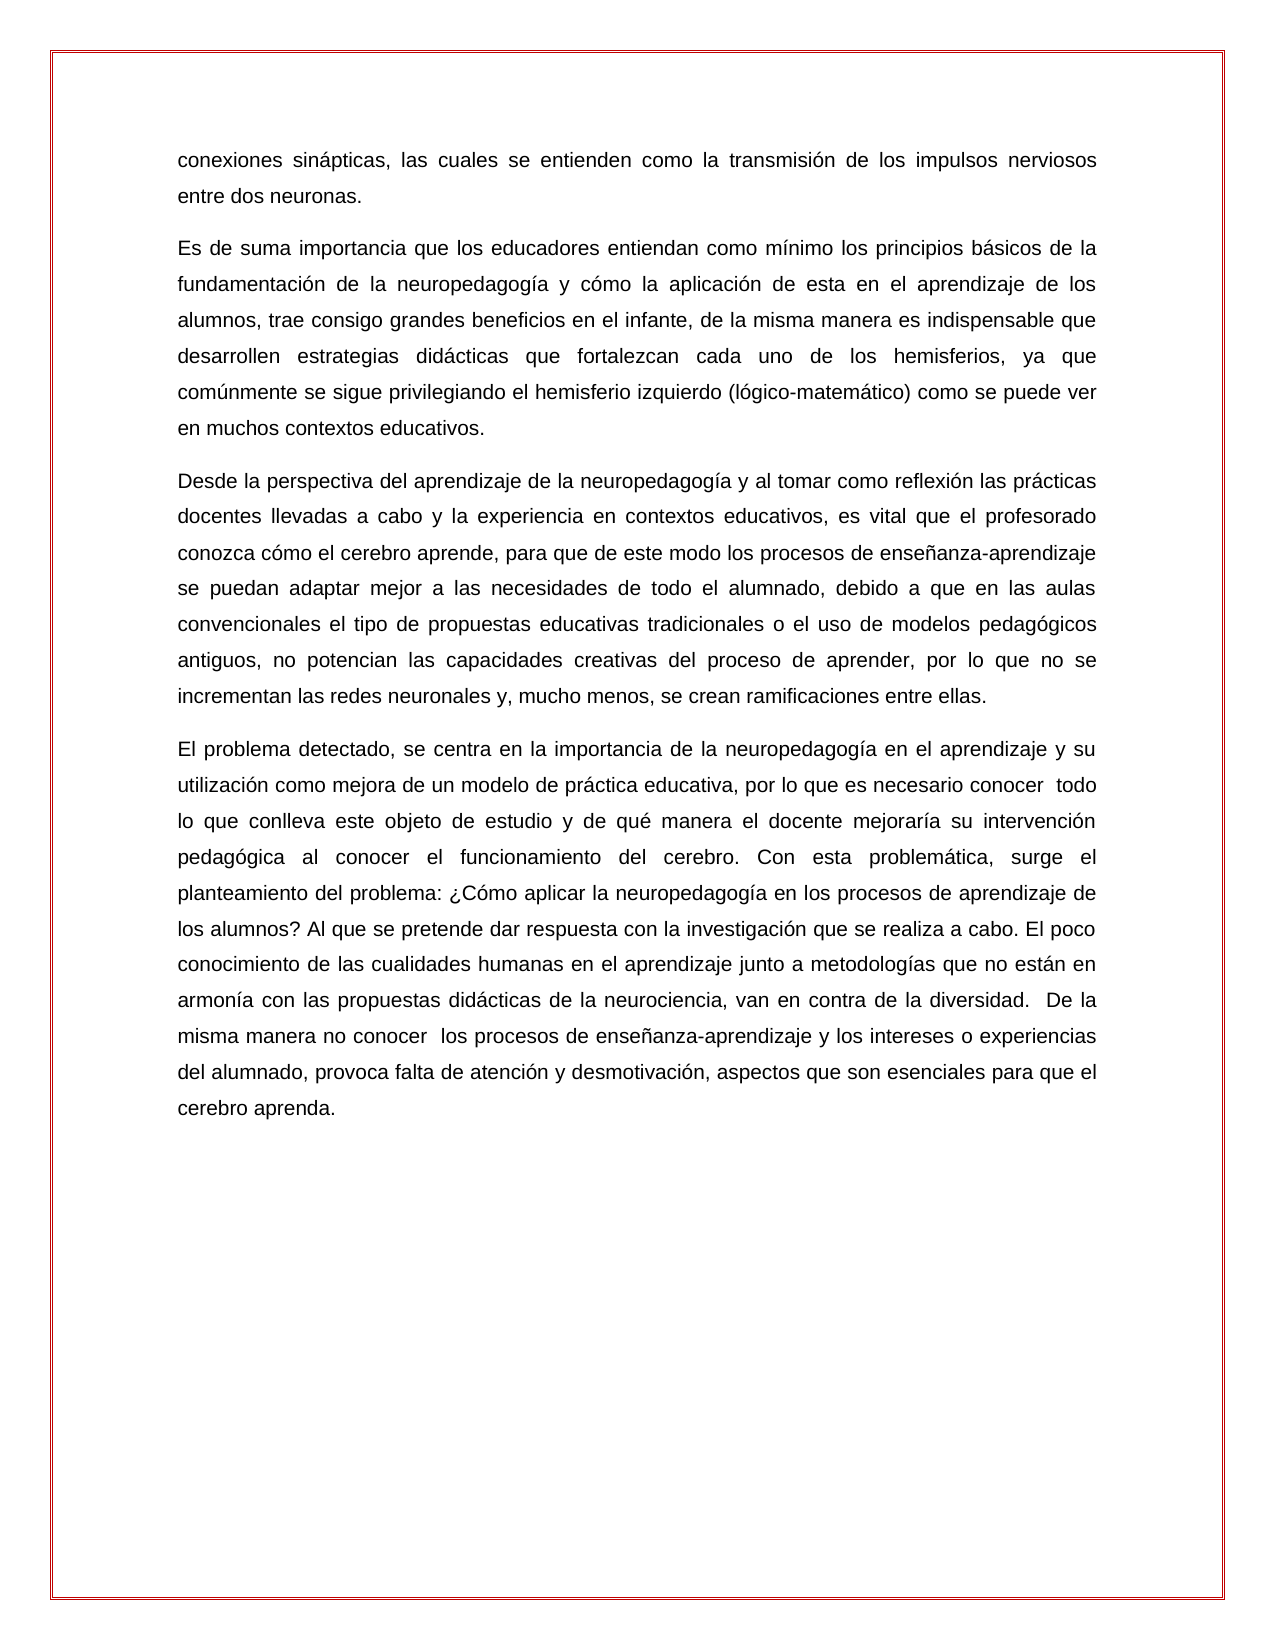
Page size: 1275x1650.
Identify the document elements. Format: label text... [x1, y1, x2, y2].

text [177, 148, 1098, 207]
text Es de suma importancia que los educadores entiendan como mínimo los principios básicos de la fundamentación de la neuropedagogía y cómo la aplicación de esta en el aprendizaje de los alumnos, trae consigo grandes beneficios en el infante, de la misma manera es indispensable que desarrollen estrategias didácticas que fortalezcan cada uno de los hemisferios, ya que comúnmente se sigue privilegiando el hemisferio izquierdo (lógico-matemático) como se puede ver en muchos contextos educativos. [177, 236, 1098, 440]
text El problema detectado, se centra en la importancia de la neuropedagogía en el aprendizaje y su utilización como mejora de un modelo de práctica educativa, por lo que es necesario conocer todo lo que conlleva este objeto de estudio y de qué manera el docente mejoraría su intervención pedagógica al conocer el funcionamiento del cerebro. Con esta problemática, surge el planteamiento del problema: ¿Cómo aplicar la neuropedagogía en los procesos de aprendizaje de los alumnos? Al que se pretende dar respuesta con la investigación que se realiza a cabo. El poco conocimiento de las cualidades humanas en el aprendizaje junto a metodologías que no están en armonía con las propuestas didácticas de la neurociencia, van en contra de la diversidad. De la misma manera no conocer los procesos de enseñanza-aprendizaje y los intereses o experiencias del alumnado, provoca falta de atención y desmotivación, aspectos que son esenciales para que el cerebro aprenda. [177, 737, 1098, 1120]
text Desde la perspectiva del aprendizaje de la neuropedagogía y al tomar como reflexión las prácticas docentes llevadas a cabo y la experiencia en contextos educativos, es vital que el profesorado conozca cómo el cerebro aprende, para que de este modo los procesos de enseñanza-aprendizaje se puedan adaptar mejor a las necesidades de todo el alumnado, debido a que en las aulas convencionales el tipo de propuestas educativas tradicionales o el uso de modelos pedagógicos antiguos, no potencian las capacidades creativas del proceso de aprender, por lo que no se incrementan las redes neuronales y, mucho menos, se crean ramificaciones entre ellas. [177, 468, 1098, 708]
